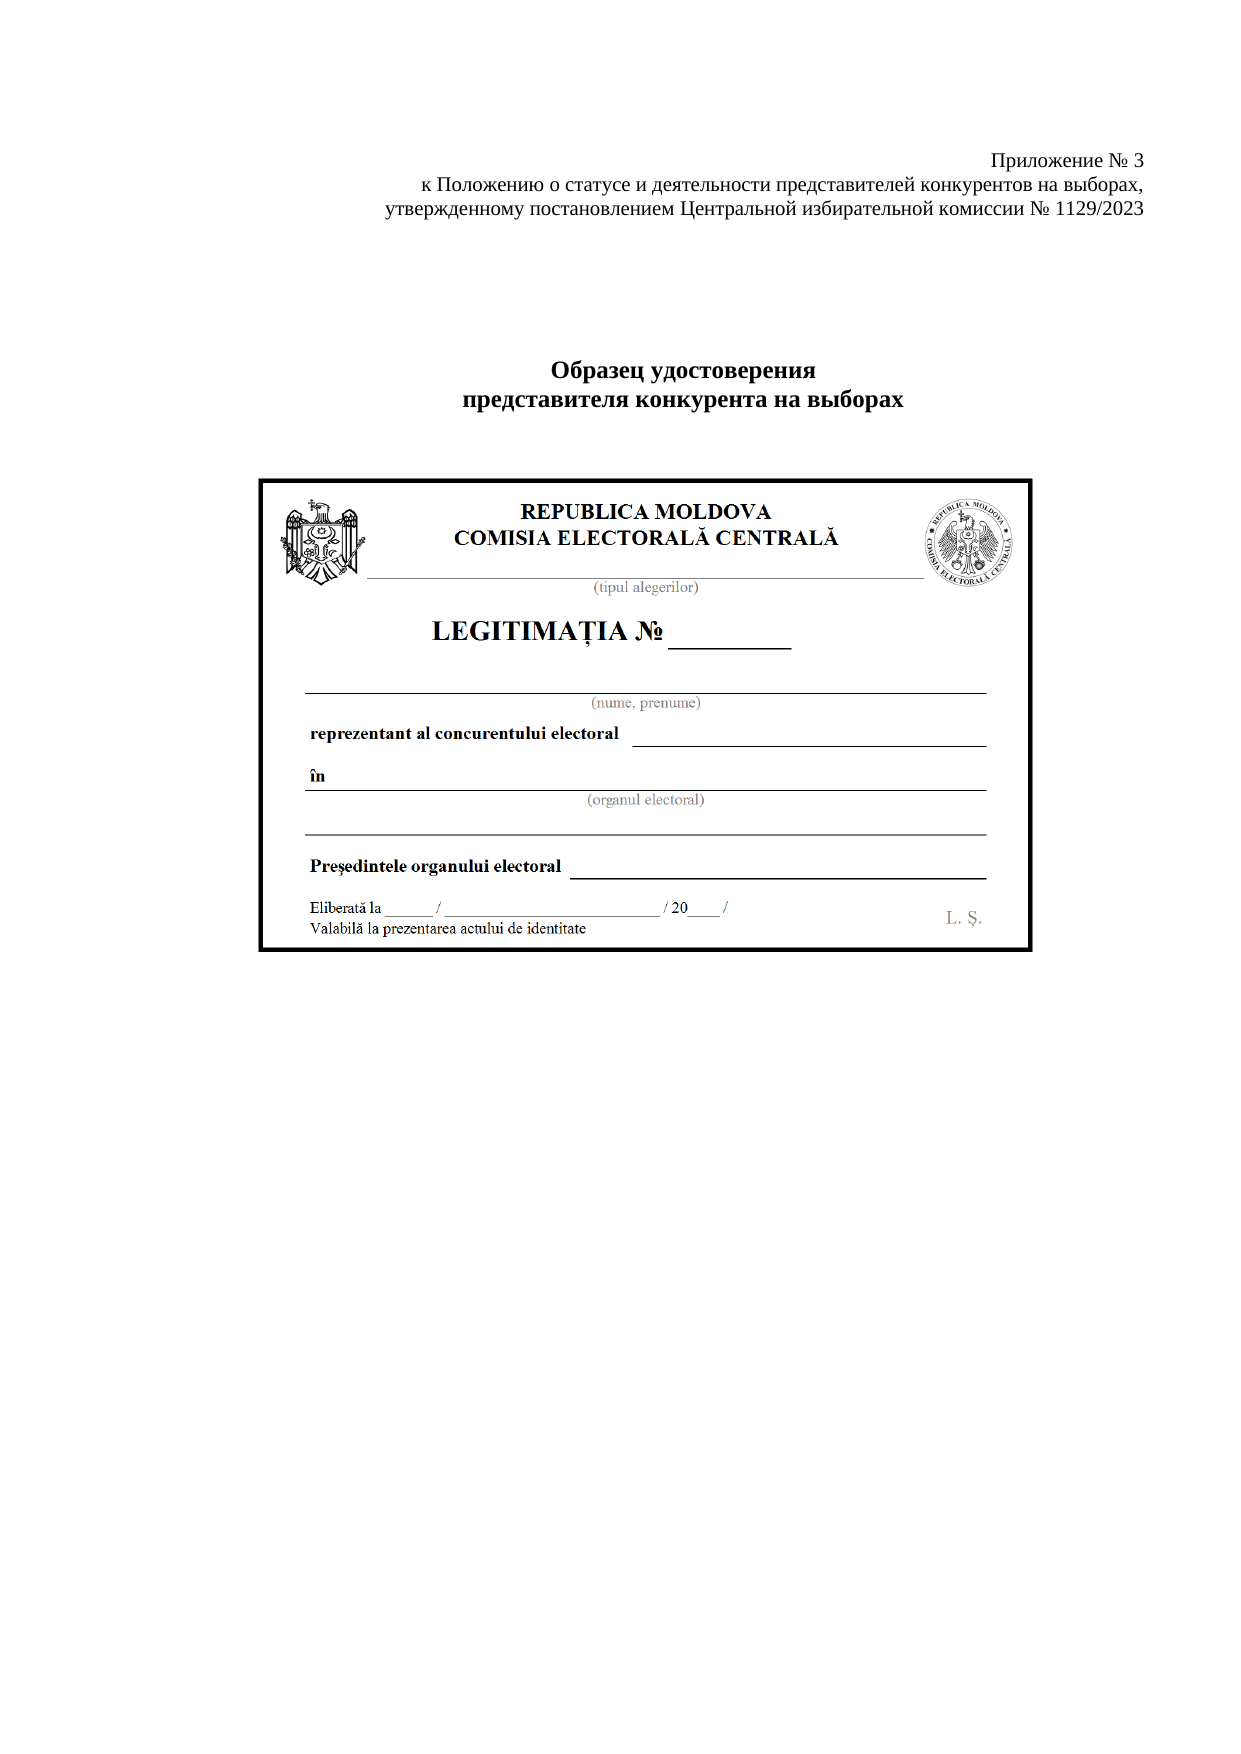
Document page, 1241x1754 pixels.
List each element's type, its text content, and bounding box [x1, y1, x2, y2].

text утвержденному постановлением Центральной избирательной комиссии № 1129/2023 [148, 196, 1144, 220]
text представителя конкурента на выборах [148, 384, 1144, 413]
text к Положению о статусе и деятельности представителей конкурентов на выборах, [260, 172, 1144, 196]
text Приложение № 3 [260, 148, 1144, 172]
text Образец удостоверения [148, 355, 1144, 384]
picture [251, 470, 1040, 957]
